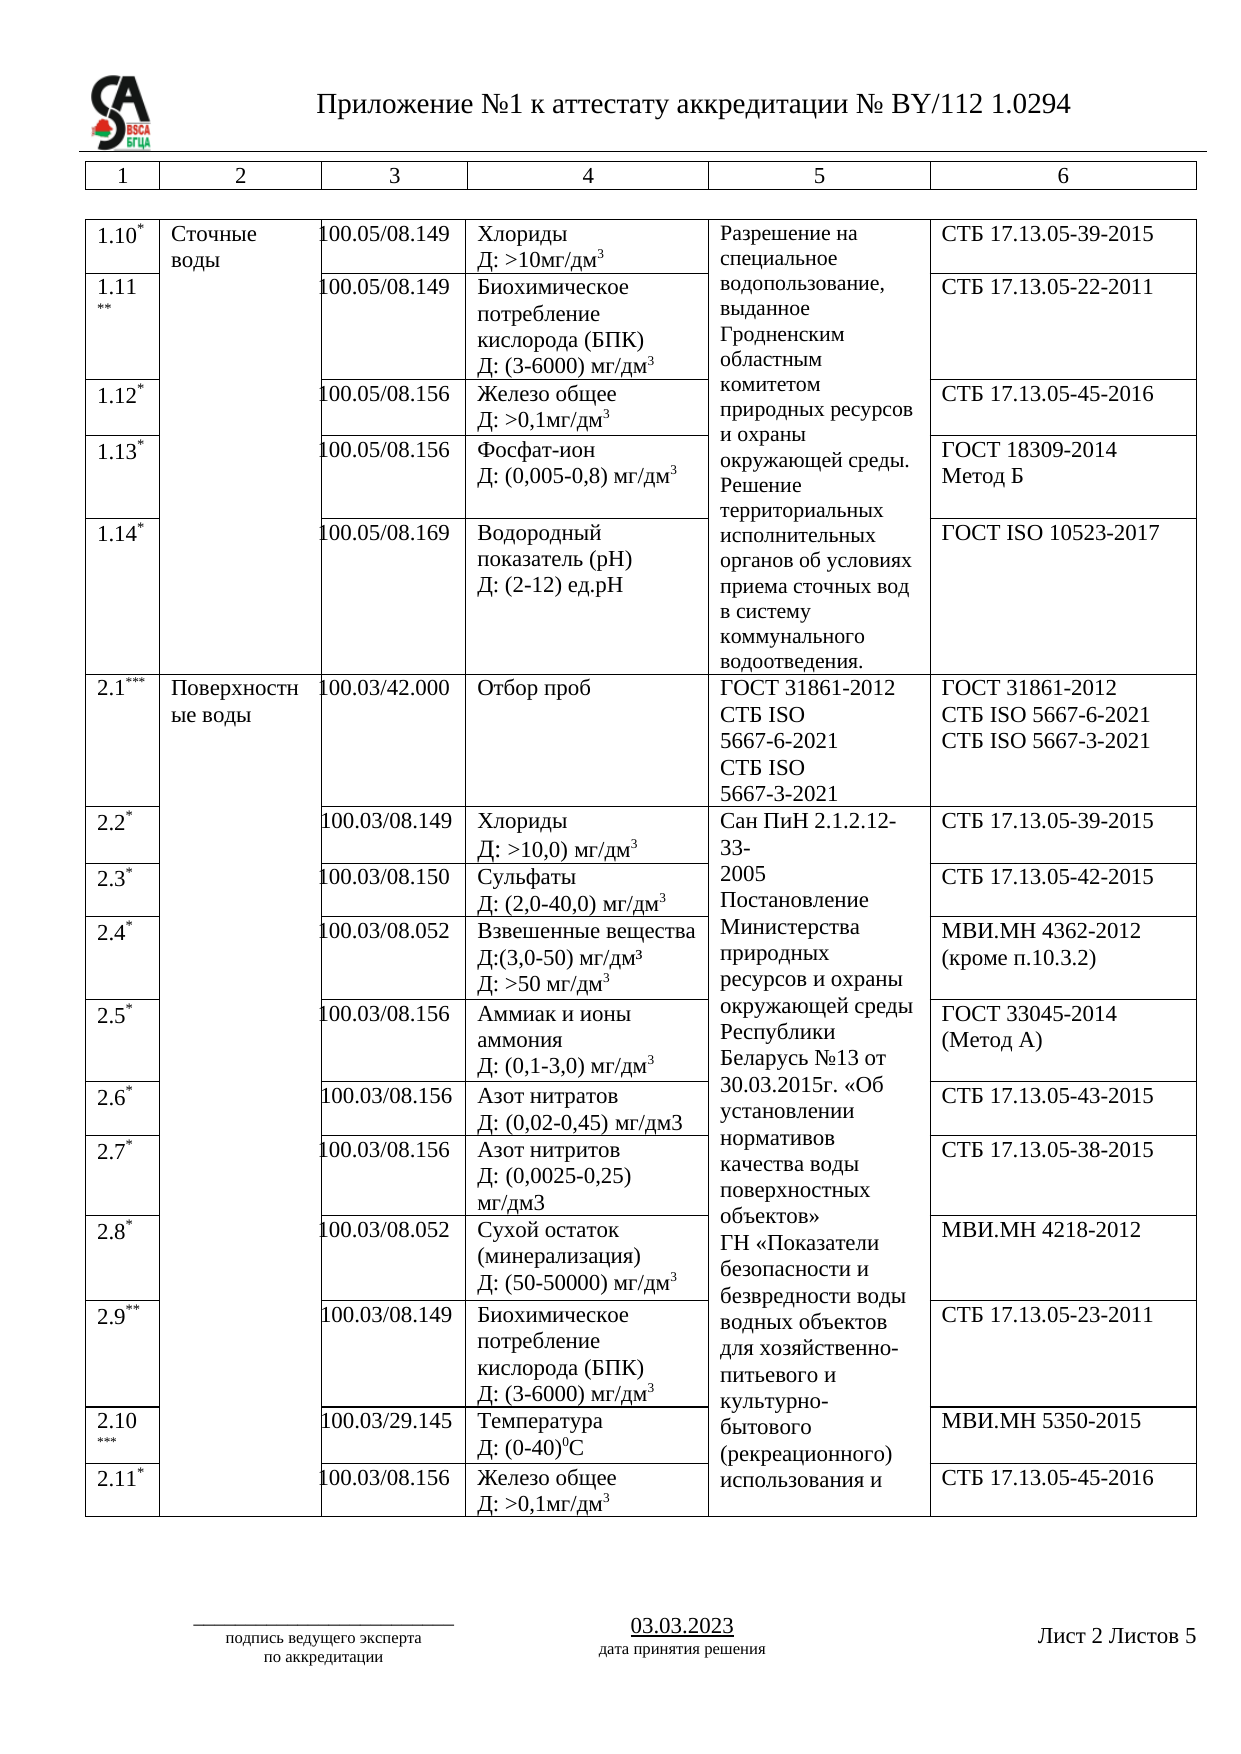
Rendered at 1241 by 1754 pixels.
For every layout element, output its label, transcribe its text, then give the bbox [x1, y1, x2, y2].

table_cell 100.05/08.149 [322, 220, 465, 272]
table_cell Температура Д: (0-40)0С [466, 1408, 708, 1462]
table_cell СТБ 17.13.05-42-2015 [931, 864, 1196, 916]
table_cell Железо общее Д: >0,1мг/дм3 [466, 1464, 708, 1516]
table_cell Аммиак и ионы аммония Д: (0,1-3,0) мг/дм3 [466, 1000, 708, 1081]
table_cell СТБ 17.13.05-39-2015 [931, 220, 1196, 272]
table_cell СТБ 17.13.05-23-2011 [931, 1301, 1196, 1406]
table_cell ГОСТ 31861-2012 СТБ ISO 5667-6-2021 СТБ ISO 5667-3-2021 [709, 675, 930, 806]
table_cell Биохимическое потребление кислорода (БПК) Д: (3-6000) мг/дм3 [466, 1301, 708, 1406]
table_cell 100.03/08.156 [322, 1000, 465, 1081]
table_cell 100.03/08.149 [322, 1301, 465, 1406]
table_cell Железо общее Д: >0,1мг/дм3 [466, 380, 708, 435]
table_cell ГОСТ 18309-2014 Метод Б [931, 436, 1196, 517]
table_cell 100.03/08.052 [322, 917, 465, 999]
table_cell 100.03/08.150 [322, 864, 465, 916]
table_cell 100.03/08.156 [322, 1082, 465, 1135]
table_cell 1.12* [86, 380, 159, 435]
table_cell 2.8* [86, 1216, 159, 1300]
table_cell Сан ПиН 2.1.2.12-33- 2005 Постановление Министерства природных ресурсов и охраны окружающей среды Республики Беларусь №13 от 30.03.2015г. «Об установлении нормативов качества воды поверхностных объектов» ГН «Показатели безопасности и безвредности воды водных объектов для хозяйственно-питьевого и культурно-бытового (рекреационного) использования и воды в ванне бассейна», утв. Постановлением Совета Министров РБ №37 от 25.01.2021г. ТНПА и другие документы [709, 807, 930, 1516]
table_cell 1.14* [86, 519, 159, 673]
table_cell 2.11* [86, 1464, 159, 1516]
table_cell 100.03/08.052 [322, 1216, 465, 1300]
table_cell 1.10* [86, 220, 159, 272]
table_cell 2.2* [86, 807, 159, 862]
table_cell ГОСТ 31861-2012 СТБ ISO 5667-6-2021 СТБ ISO 5667-3-2021 [931, 675, 1196, 806]
table_cell 2.5* [86, 1000, 159, 1081]
table_cell 2.9** [86, 1301, 159, 1406]
table_cell Хлориды Д: >10,0) мг/дм3 [466, 807, 708, 862]
table_cell 1.13* [86, 436, 159, 517]
table_cell Биохимическое потребление кислорода (БПК) Д: (3-6000) мг/дм3 [466, 274, 708, 379]
table_cell Азот нитритов Д: (0,0025-0,25) мг/дм3 [466, 1136, 708, 1215]
table_cell 100.05/08.156 [322, 380, 465, 435]
table_cell 100.05/08.169 [322, 519, 465, 673]
table_cell Сточные воды [160, 220, 321, 673]
table_cell СТБ 17.13.05-43-2015 [931, 1082, 1196, 1135]
table_cell Водородный показатель (рН) Д: (2-12) ед.рН [466, 519, 708, 673]
table_cell СТБ 17.13.05-39-2015 [931, 807, 1196, 862]
table_cell СТБ 17.13.05-45-2016 [931, 380, 1196, 435]
table_cell СТБ 17.13.05-45-2016 [931, 1464, 1196, 1516]
picture [90, 73, 152, 151]
table_cell Поверхностные воды [160, 675, 321, 1516]
table_cell 100.03/42.000 [322, 675, 465, 806]
table_cell 100.05/08.149 [322, 274, 465, 379]
table_cell Хлориды Д: >10мг/дм3 [466, 220, 708, 272]
table_cell 2.7* [86, 1136, 159, 1215]
table_cell Отбор проб [466, 675, 708, 806]
table_cell ГОСТ ISO 10523-2017 [931, 519, 1196, 673]
table_cell 2.1*** [86, 675, 159, 806]
table_cell Сухой остаток (минерализация) Д: (50-50000) мг/дм3 [466, 1216, 708, 1300]
table_cell СТБ 17.13.05-38-2015 [931, 1136, 1196, 1215]
table_cell Фосфат-ион Д: (0,005-0,8) мг/дм3 [466, 436, 708, 517]
table_cell МВИ.МН 5350-2015 [931, 1408, 1196, 1462]
table_cell Азот нитратов Д: (0,02-0,45) мг/дм3 [466, 1082, 708, 1135]
table_cell Взвешенные вещества Д:(3,0-50) мг/дм³ Д: >50 мг/дм3 [466, 917, 708, 999]
table_cell МВИ.МН 4362-2012 (кроме п.10.3.2) [931, 917, 1196, 999]
table_cell Сульфаты Д: (2,0-40,0) мг/дм3 [466, 864, 708, 916]
table_cell 2.6* [86, 1082, 159, 1135]
table_cell 100.03/08.156 [322, 1136, 465, 1215]
table_cell 2.3* [86, 864, 159, 916]
table_cell 100.03/08.156 [322, 1464, 465, 1516]
table_cell 100.05/08.156 [322, 436, 465, 517]
table_cell 100.03/29.145 [322, 1408, 465, 1462]
table_cell 100.03/08.149 [322, 807, 465, 862]
table_cell МВИ.МН 4218-2012 [931, 1216, 1196, 1300]
table_cell ГОСТ 33045-2014 (Метод А) [931, 1000, 1196, 1081]
table_cell 1.11 ** [86, 274, 159, 379]
table_cell СТБ 17.13.05-22-2011 [931, 274, 1196, 379]
table_cell 2.10 *** [86, 1408, 159, 1462]
table_cell 2.4* [86, 917, 159, 999]
